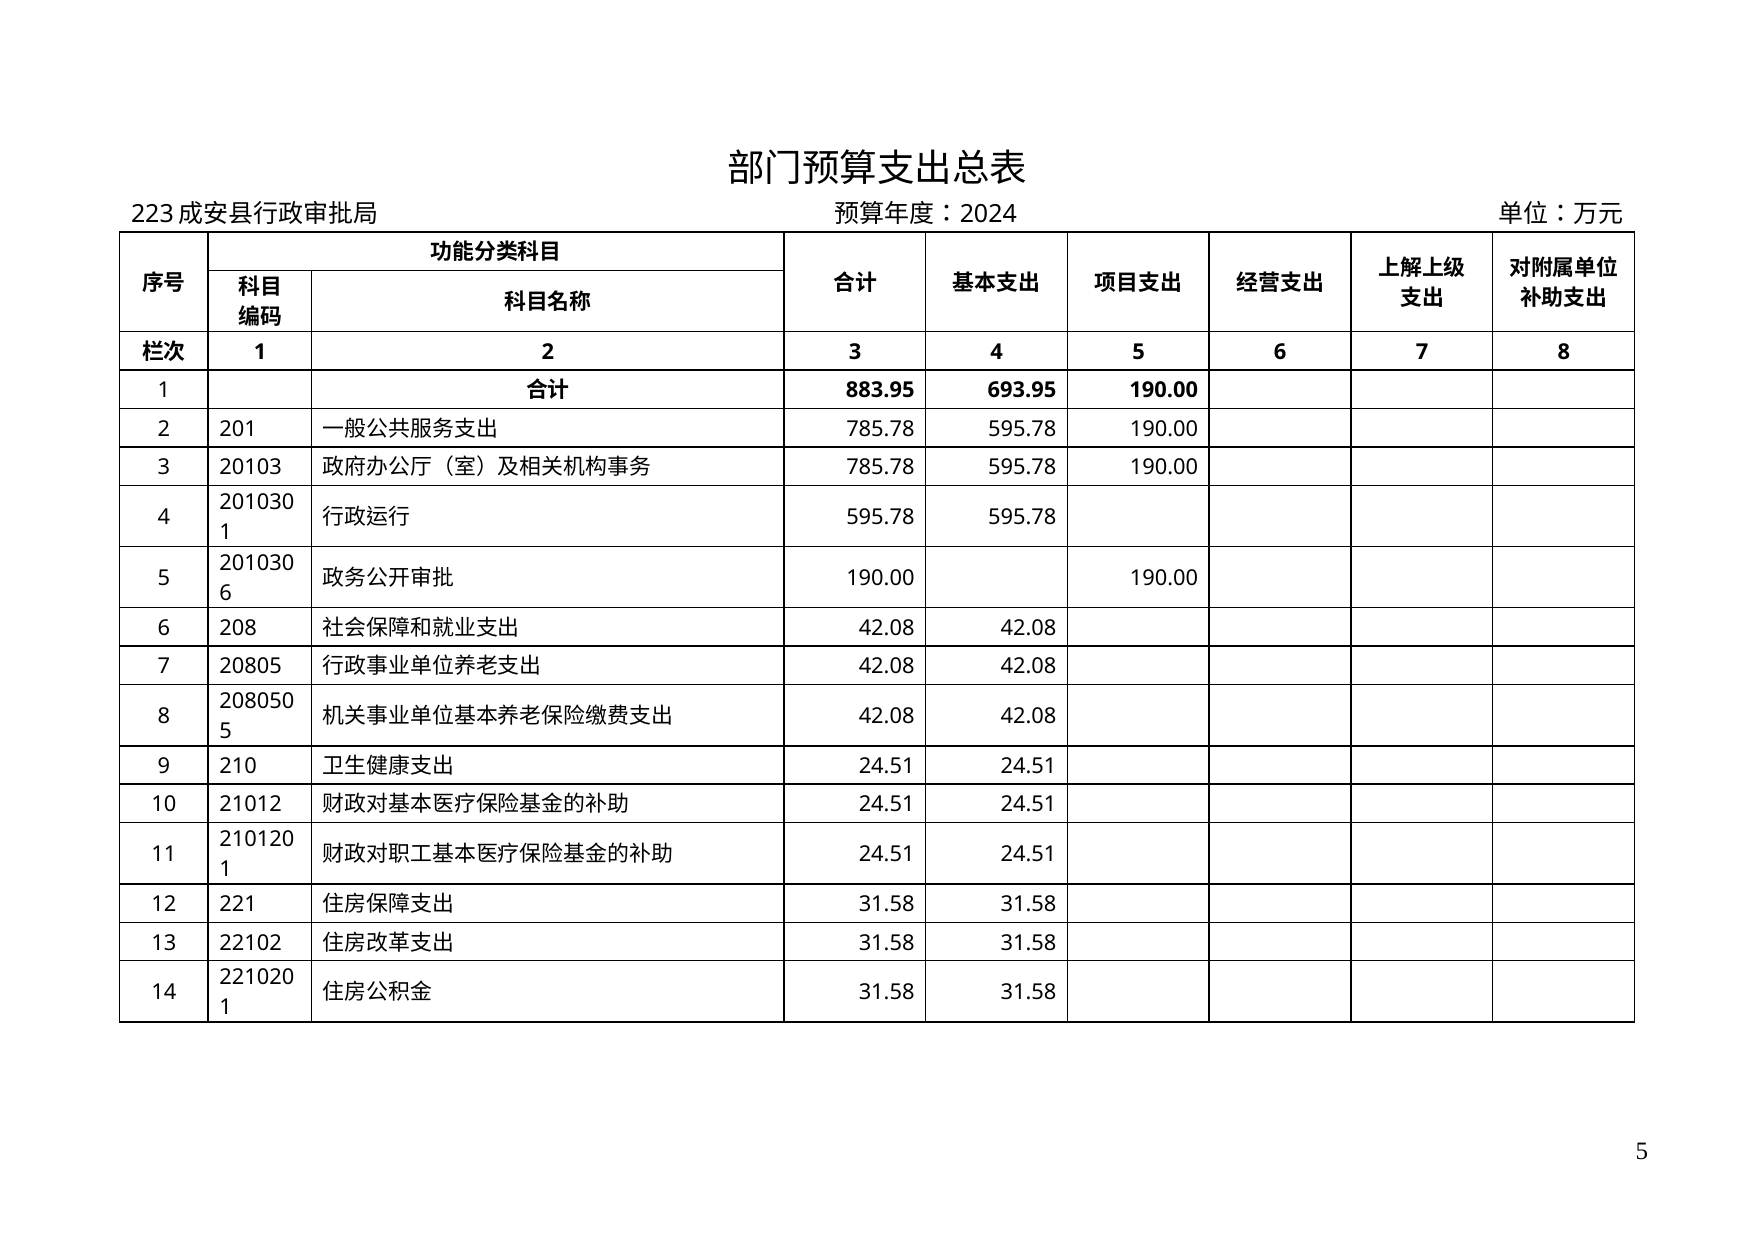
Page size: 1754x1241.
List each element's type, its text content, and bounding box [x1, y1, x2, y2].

table_cell 7 [1352, 332, 1492, 369]
table_cell 693.95 [926, 371, 1067, 408]
table_cell 221 [209, 885, 311, 921]
table_cell [1352, 923, 1492, 960]
table_cell 31.58 [785, 923, 925, 960]
table_cell 政务公开审批 [312, 547, 783, 607]
table_cell 财政对基本医疗保险基金的补助 [312, 785, 783, 822]
table_cell 10 [120, 785, 207, 822]
table_cell 20805 [209, 647, 311, 684]
table_cell 24.51 [926, 785, 1067, 822]
table_cell [1210, 685, 1350, 745]
table_cell 2 [312, 332, 783, 369]
table_cell [1493, 647, 1634, 684]
table_cell [1068, 885, 1208, 921]
table_cell 31.58 [785, 885, 925, 921]
table_cell 883.95 [785, 371, 925, 408]
table_cell [1068, 486, 1208, 546]
table_cell 科目名称 [312, 271, 783, 331]
table_cell 595.78 [926, 448, 1067, 484]
table_cell 208 [209, 608, 311, 645]
table_cell [1068, 747, 1208, 783]
table_cell 13 [120, 923, 207, 960]
table_cell 8 [1493, 332, 1634, 369]
table_cell [1352, 747, 1492, 783]
table_cell 卫生健康支出 [312, 747, 783, 783]
table_cell 1 [120, 371, 207, 408]
table_cell [1210, 747, 1350, 783]
table_cell 经营支出 [1210, 233, 1350, 331]
table_cell 24.51 [785, 823, 925, 883]
table_cell 9 [120, 747, 207, 783]
table_cell 2010301 [209, 486, 311, 546]
table_cell 5 [120, 547, 207, 607]
table_cell [1493, 747, 1634, 783]
table_cell 基本支出 [926, 233, 1067, 331]
table_cell 24.51 [785, 785, 925, 822]
table_cell 42.08 [926, 647, 1067, 684]
table_cell 31.58 [785, 961, 925, 1021]
table_cell [926, 547, 1067, 607]
table_cell 5 [1068, 332, 1208, 369]
table_cell [1493, 823, 1634, 883]
table_cell 栏次 [120, 332, 207, 369]
table_cell [1068, 647, 1208, 684]
table_cell 42.08 [926, 685, 1067, 745]
table_cell 2010306 [209, 547, 311, 607]
table_cell [1352, 885, 1492, 921]
table_cell 22102 [209, 923, 311, 960]
table_cell [1210, 608, 1350, 645]
table_cell 2210201 [209, 961, 311, 1021]
table_cell 8 [120, 685, 207, 745]
table_cell 785.78 [785, 409, 925, 446]
table_cell [1493, 923, 1634, 960]
table_cell 6 [120, 608, 207, 645]
table_cell [1352, 608, 1492, 645]
table_cell [209, 371, 311, 408]
table_cell 190.00 [1068, 409, 1208, 446]
table_cell 595.78 [785, 486, 925, 546]
table_cell [1210, 409, 1350, 446]
table_cell 24.51 [785, 747, 925, 783]
table_cell 12 [120, 885, 207, 921]
table_cell 21012 [209, 785, 311, 822]
table_cell [1352, 371, 1492, 408]
table_cell 190.00 [785, 547, 925, 607]
table_cell [1352, 448, 1492, 484]
table_cell 2101201 [209, 823, 311, 883]
table_header 223成安县行政审批局 [120, 195, 783, 231]
table_cell 11 [120, 823, 207, 883]
table_cell [1352, 486, 1492, 546]
table_cell [1210, 448, 1350, 484]
table_cell [1493, 608, 1634, 645]
table_cell [1493, 885, 1634, 921]
table_cell [1352, 785, 1492, 822]
table_cell [1210, 486, 1350, 546]
table_cell 2 [120, 409, 207, 446]
table_cell [1352, 685, 1492, 745]
table_cell 785.78 [785, 448, 925, 484]
table_cell [1352, 647, 1492, 684]
table_cell [1068, 823, 1208, 883]
table_cell 行政事业单位养老支出 [312, 647, 783, 684]
table_cell [1210, 823, 1350, 883]
table_cell 31.58 [926, 885, 1067, 921]
table_cell 4 [926, 332, 1067, 369]
table_cell 6 [1210, 332, 1350, 369]
table_cell 科目 编码 [209, 271, 311, 331]
table_cell [1068, 961, 1208, 1021]
table_cell 595.78 [926, 486, 1067, 546]
table_cell 住房改革支出 [312, 923, 783, 960]
table_cell 3 [120, 448, 207, 484]
table_cell [1210, 371, 1350, 408]
table_cell 2080505 [209, 685, 311, 745]
table_cell [1068, 785, 1208, 822]
table_cell 4 [120, 486, 207, 546]
table_cell 3 [785, 332, 925, 369]
table_cell 31.58 [926, 961, 1067, 1021]
table_cell 42.08 [785, 608, 925, 645]
table_cell [1352, 823, 1492, 883]
table_cell [1068, 685, 1208, 745]
table_cell [1493, 448, 1634, 484]
table_cell 190.00 [1068, 448, 1208, 484]
table_cell 对附属单位补助支出 [1493, 233, 1634, 331]
table_cell [1210, 923, 1350, 960]
table_cell 24.51 [926, 823, 1067, 883]
table_cell 190.00 [1068, 371, 1208, 408]
table_cell 机关事业单位基本养老保险缴费支出 [312, 685, 783, 745]
table_cell 14 [120, 961, 207, 1021]
table_cell [1493, 961, 1634, 1021]
text 部门预算支出总表 [106, 142, 1648, 193]
table_cell [1352, 547, 1492, 607]
table_cell [1493, 371, 1634, 408]
table_cell 31.58 [926, 923, 1067, 960]
table_cell [1493, 486, 1634, 546]
table_cell [1352, 409, 1492, 446]
table_cell 42.08 [785, 647, 925, 684]
table_cell 210 [209, 747, 311, 783]
table_cell 住房公积金 [312, 961, 783, 1021]
table_cell [1068, 923, 1208, 960]
table_cell [1493, 785, 1634, 822]
table_cell 上解上级 支出 [1352, 233, 1492, 331]
table_cell [1210, 961, 1350, 1021]
table_cell 24.51 [926, 747, 1067, 783]
table_cell 行政运行 [312, 486, 783, 546]
table_header 预算年度：2024 [785, 195, 1067, 231]
table_cell [1210, 785, 1350, 822]
table_cell 序号 [120, 233, 207, 331]
table_cell 一般公共服务支出 [312, 409, 783, 446]
table_cell 7 [120, 647, 207, 684]
table_cell [1352, 961, 1492, 1021]
table_cell 190.00 [1068, 547, 1208, 607]
table_cell 20103 [209, 448, 311, 484]
table_cell 政府办公厅（室）及相关机构事务 [312, 448, 783, 484]
table_cell [1493, 685, 1634, 745]
table_cell 合计 [785, 233, 925, 331]
table_cell 595.78 [926, 409, 1067, 446]
table_cell 社会保障和就业支出 [312, 608, 783, 645]
table_cell 201 [209, 409, 311, 446]
table_cell [1493, 547, 1634, 607]
table_cell 42.08 [785, 685, 925, 745]
table_cell 财政对职工基本医疗保险基金的补助 [312, 823, 783, 883]
table_cell [1210, 647, 1350, 684]
table_cell [1068, 608, 1208, 645]
table_cell 住房保障支出 [312, 885, 783, 921]
table_cell 42.08 [926, 608, 1067, 645]
table_cell [1210, 885, 1350, 921]
table_cell [1493, 409, 1634, 446]
table_cell 项目支出 [1068, 233, 1208, 331]
table_header 单位：万元 [1068, 195, 1634, 231]
table_cell 1 [209, 332, 311, 369]
table_cell 功能分类科目 [209, 233, 783, 270]
table_cell [1210, 547, 1350, 607]
table_cell 合计 [312, 371, 783, 408]
